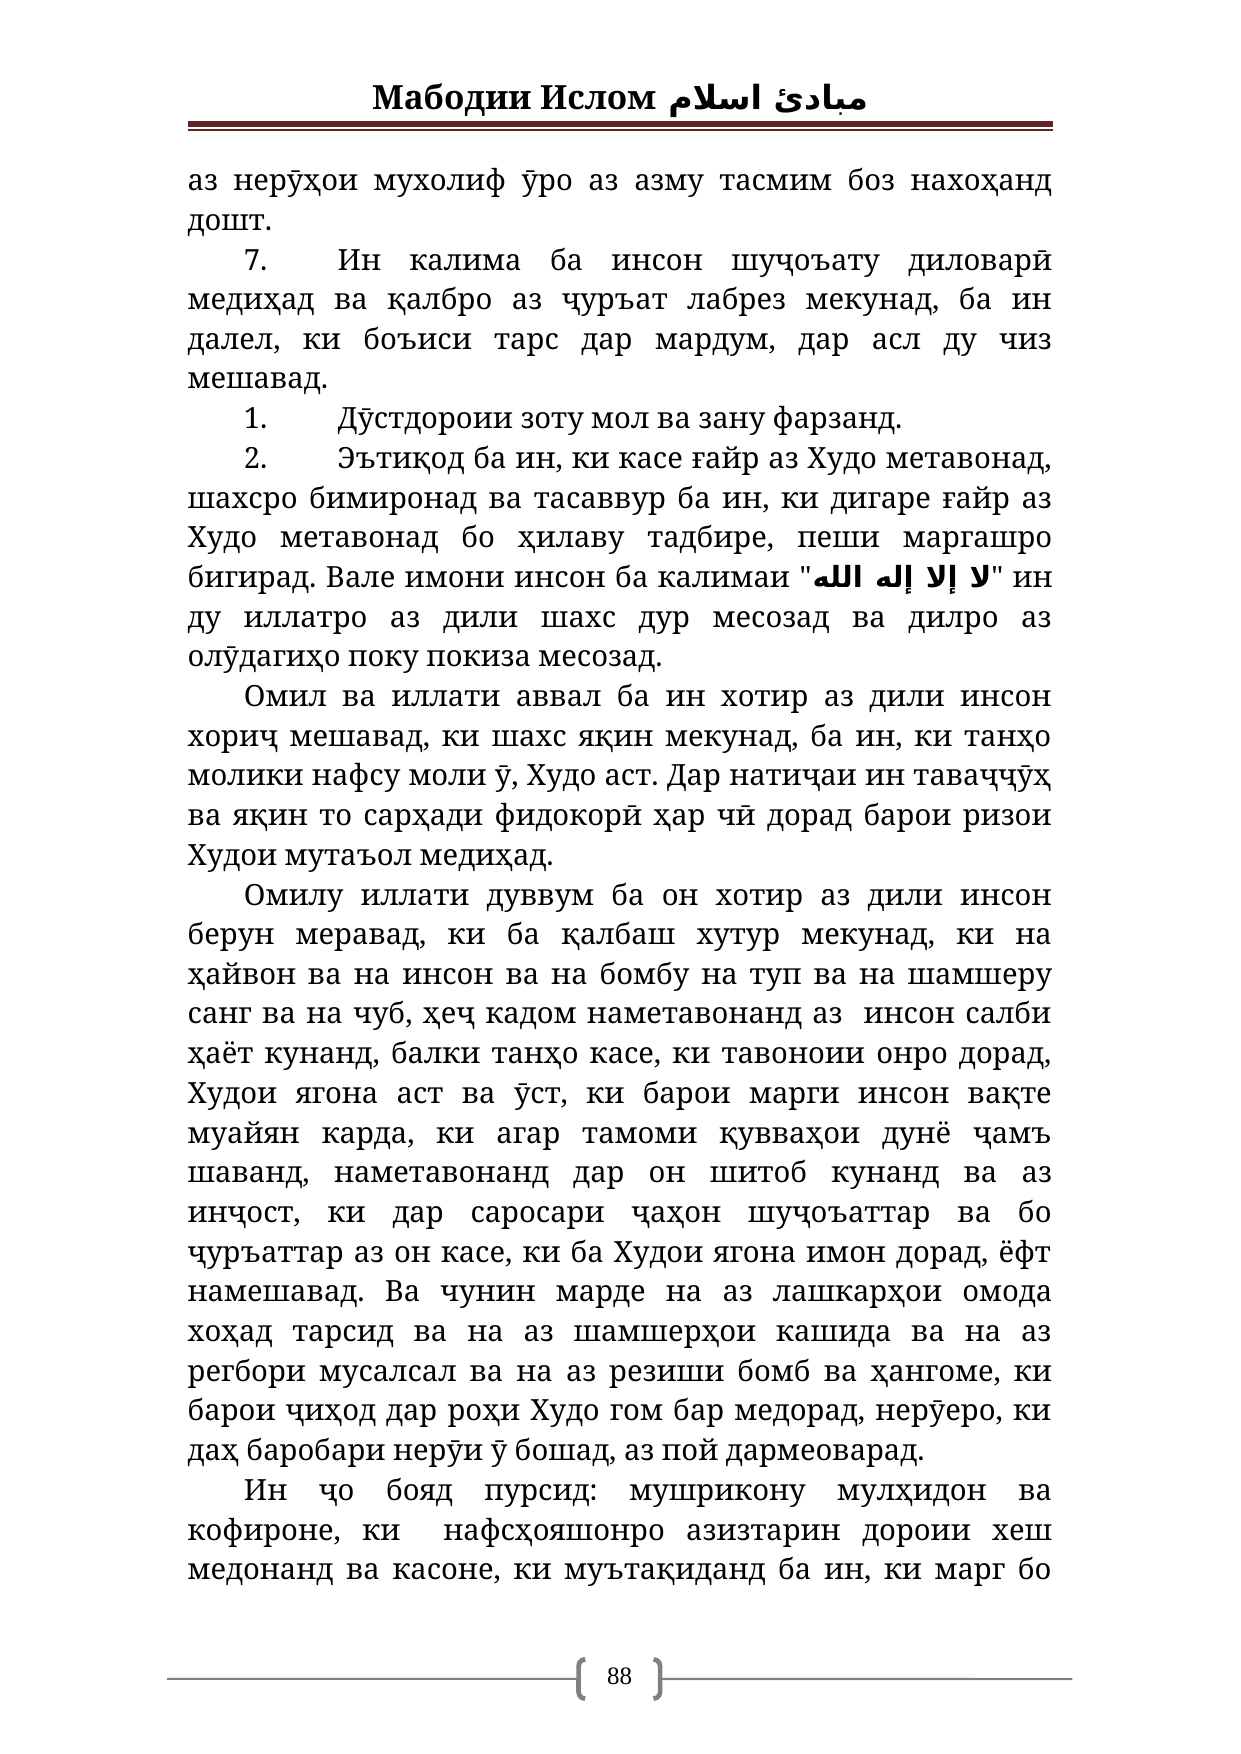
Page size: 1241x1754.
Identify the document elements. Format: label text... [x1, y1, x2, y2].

text Омил ва иллати аввал ба ин хотир аз дили инсон хориҷ мешавад, ки шахс яқин мекунад, ба ин, ки танҳо молики нафсу моли ӯ, Худо аст. Дар натиҷаи ин таваҷҷӯҳ ва яқин то сарҳади фидокорӣ ҳар чӣ дорад барои ризои Худои мутаъол медиҳад. [187, 675, 1053, 874]
text 2. Эътиқод ба ин, ки касе ғайр аз Худо метавонад, шахсро бимиронад ва тасаввур ба ин, ки дигаре ғайр аз Худо метавонад бо ҳилаву тадбире, пеши маргашро бигирад. Вале имони инсон ба калимаи "لا إلا إله الله" ин ду иллатро аз дили шахс дур месозад ва дилро аз олӯдагиҳо поку покиза месозад. [187, 437, 1053, 675]
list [187, 159, 1053, 239]
text 1. Дӯстдороии зоту мол ва зану фарзанд. [187, 397, 1053, 437]
list Ин калима ба инсон шуҷоъату диловарӣ медиҳад ва қалбро аз ҷуръат лабрез мекунад, ба ин далел, ки боъиси тарс дар мардум, дар асл ду чиз мешавад. [187, 239, 1053, 397]
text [187, 1469, 1053, 1588]
text Омилу иллати дуввум ба он хотир аз дили инсон берун меравад, ки ба қалбаш хутур мекунад, ки на ҳайвон ва на инсон ва на бомбу на туп ва на шамшеру санг ва на чуб, ҳеҷ кадом наметавонанд аз инсон салби ҳаёт кунанд, балки танҳо касе, ки тавоноии онро дорад, Худои ягона аст ва ӯст, ки барои марги инсон вақте муайян карда, ки агар тамоми қувваҳои дунё ҷамъ шаванд, наметавонанд дар он шитоб кунанд ва аз инҷост, ки дар саросари ҷаҳон шуҷоъаттар ва бо ҷуръаттар аз он касе, ки ба Худои ягона имон дорад, ёфт намешавад. Ва чунин марде на аз лашкарҳои омода хоҳад тарсид ва на аз шамшерҳои кашида ва на аз регбори мусалсал ва на аз резиши бомб ва ҳангоме, ки барои ҷиҳод дар роҳи Худо гом бар медорад, нерӯеро, ки даҳ баробари нерӯи ӯ бошад, аз пой дармеоварад. [187, 874, 1053, 1469]
